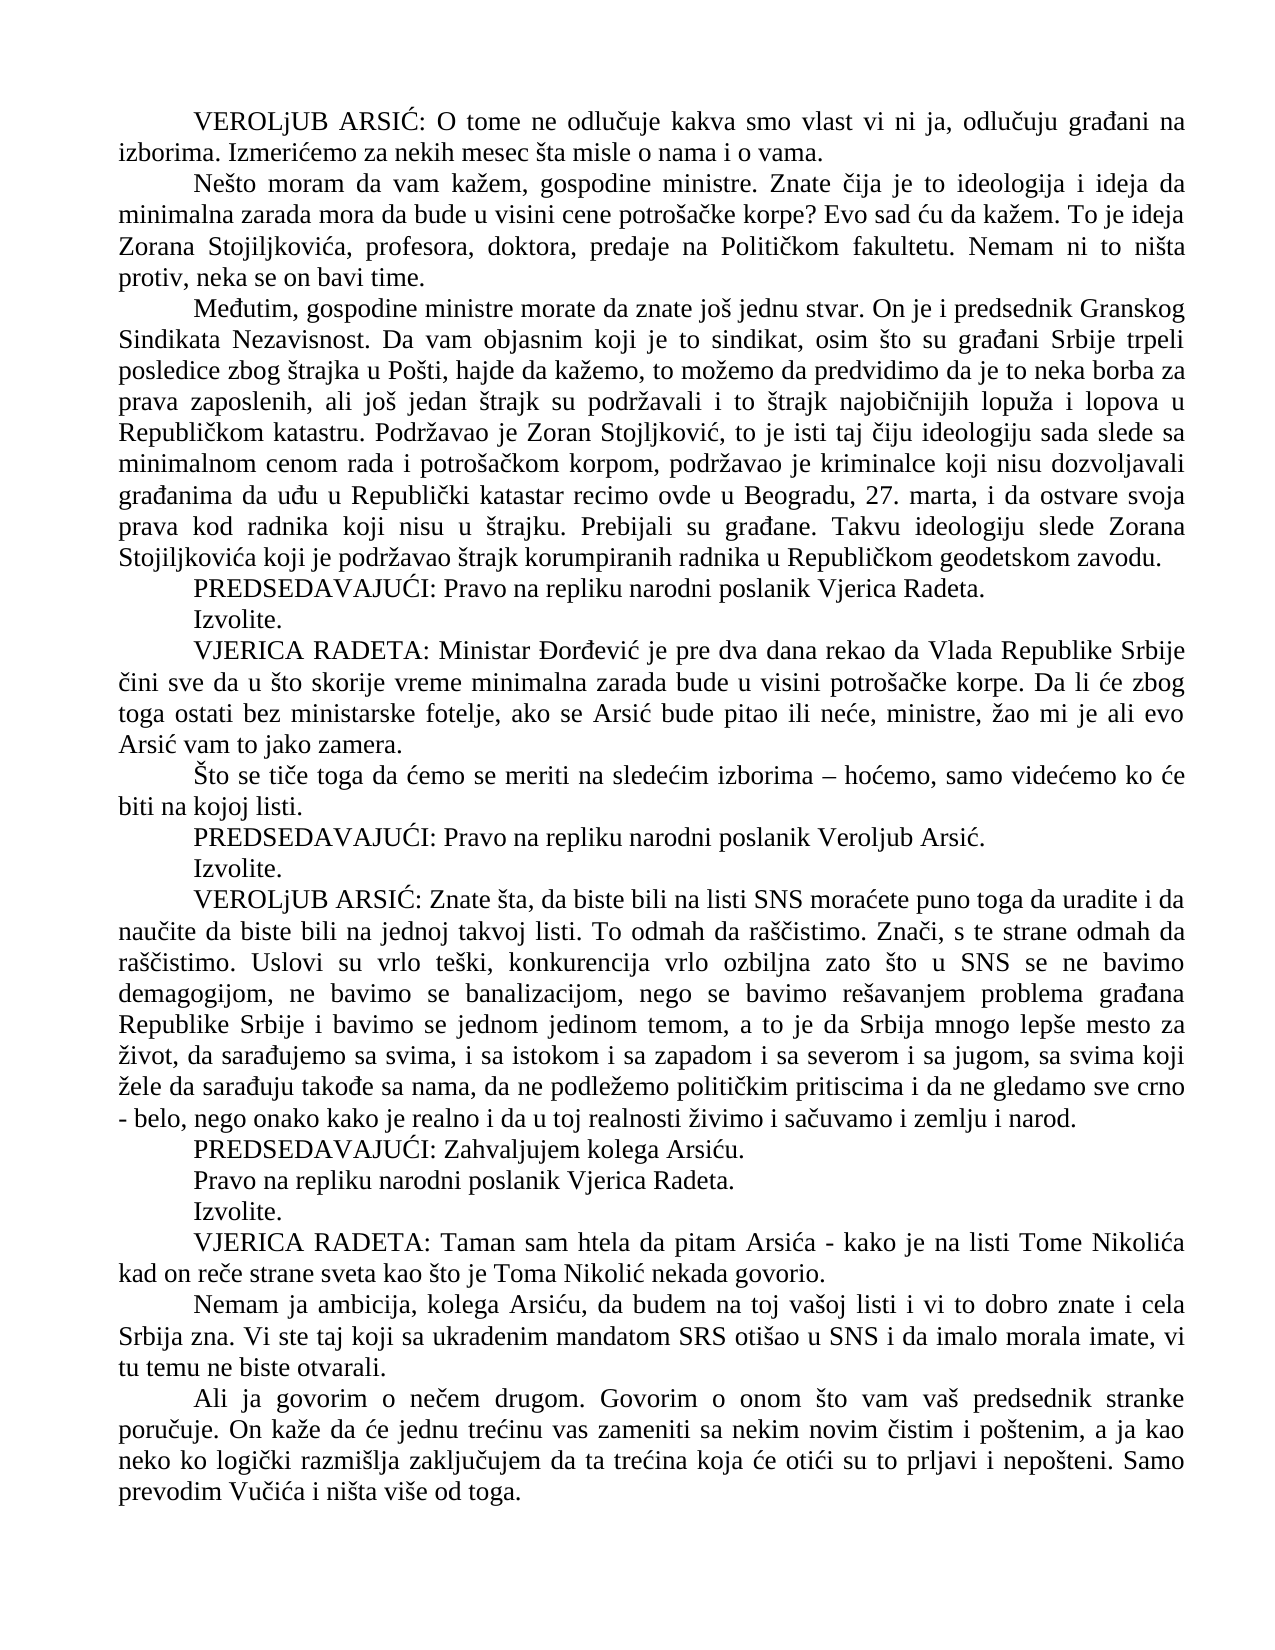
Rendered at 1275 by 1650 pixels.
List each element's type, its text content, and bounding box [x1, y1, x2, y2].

text Izvolite. [118, 852, 1186, 884]
text PREDSEDAVAJUĆI: Zahvaljujem kolega Arsiću. [118, 1133, 1186, 1164]
text Pravo na repliku narodni poslanik Vjerica Radeta. [118, 1164, 1186, 1195]
text VJERICA RADETA: Ministar Đorđević je pre dva dana rekao da Vlada Republike Srbije čini sve da u što skorije vreme minimalna zarada bude u visini potrošačke korpe. Da li će zbog toga ostati bez ministarske fotelje, ako se Arsić bude pitao ili neće, ministre, žao mi je ali evo Arsić vam to jako zamera. [118, 634, 1186, 759]
text PREDSEDAVAJUĆI: Pravo na repliku narodni poslanik Vjerica Radeta. [118, 572, 1186, 603]
text Međutim, gospodine ministre morate da znate još jednu stvar. On je i predsednik Granskog Sindikata Nezavisnost. Da vam objasnim koji je to sindikat, osim što su građani Srbije trpeli posledice zbog štrajka u Pošti, hajde da kažemo, to možemo da predvidimo da je to neka borba za prava zaposlenih, ali još jedan štrajk su podržavali i to štrajk najobičnijih lopuža i lopova u Republičkom katastru. Podržavao je Zoran Stojljković, to je isti taj čiju ideologiju sada slede sa minimalnom cenom rada i potrošačkom korpom, podržavao je kriminalce koji nisu dozvoljavali građanima da uđu u Republički katastar recimo ovde u Beogradu, 27. marta, i da ostvare svoja prava kod radnika koji nisu u štrajku. Prebijali su građane. Takvu ideologiju slede Zorana Stojiljkovića koji je podržavao štrajk korumpiranih radnika u Republičkom geodetskom zavodu. [118, 292, 1186, 572]
text VJERICA RADETA: Taman sam htela da pitam Arsića - kako je na listi Tome Nikolića kad on reče strane sveta kao što je Toma Nikolić nekada govorio. [118, 1226, 1186, 1288]
text Izvolite. [118, 603, 1186, 634]
text Izvolite. [118, 1195, 1186, 1226]
text VEROLjUB ARSIĆ: O tome ne odlučuje kakva smo vlast vi ni ja, odlučuju građani na izborima. Izmerićemo za nekih mesec šta misle o nama i o vama. [118, 105, 1186, 167]
text Nemam ja ambicija, kolega Arsiću, da budem na toj vašoj listi i vi to dobro znate i cela Srbija zna. Vi ste taj koji sa ukradenim mandatom SRS otišao u SNS i da imalo morala imate, vi tu temu ne biste otvarali. [118, 1288, 1186, 1382]
text Nešto moram da vam kažem, gospodine ministre. Znate čija je to ideologija i ideja da minimalna zarada mora da bude u visini cene potrošačke korpe? Evo sad ću da kažem. To je ideja Zorana Stojiljkovića, profesora, doktora, predaje na Političkom fakultetu. Nemam ni to ništa protiv, neka se on bavi time. [118, 167, 1186, 292]
text Što se tiče toga da ćemo se meriti na sledećim izborima – hoćemo, samo videćemo ko će biti na kojoj listi. [118, 759, 1186, 821]
text Ali ja govorim o nečem drugom. Govorim o onom što vam vaš predsednik stranke poručuje. On kaže da će jednu trećinu vas zameniti sa nekim novim čistim i poštenim, a ja kao neko ko logički razmišlja zaključujem da ta trećina koja će otići su to prljavi i nepošteni. Samo prevodim Vučića i ništa više od toga. [118, 1382, 1186, 1507]
text PREDSEDAVAJUĆI: Pravo na repliku narodni poslanik Veroljub Arsić. [118, 821, 1186, 852]
text VEROLjUB ARSIĆ: Znate šta, da biste bili na listi SNS moraćete puno toga da uradite i da naučite da biste bili na jednoj takvoj listi. To odmah da raščistimo. Znači, s te strane odmah da raščistimo. Uslovi su vrlo teški, konkurencija vrlo ozbiljna zato što u SNS se ne bavimo demagogijom, ne bavimo se banalizacijom, nego se bavimo rešavanjem problema građana Republike Srbije i bavimo se jednom jedinom temom, a to je da Srbija mnogo lepše mesto za život, da sarađujemo sa svima, i sa istokom i sa zapadom i sa severom i sa jugom, sa svima koji žele da sarađuju takođe sa nama, da ne podležemo političkim pritiscima i da ne gledamo sve crno - belo, nego onako kako je realno i da u toj realnosti živimo i sačuvamo i zemlju i narod. [118, 884, 1186, 1133]
